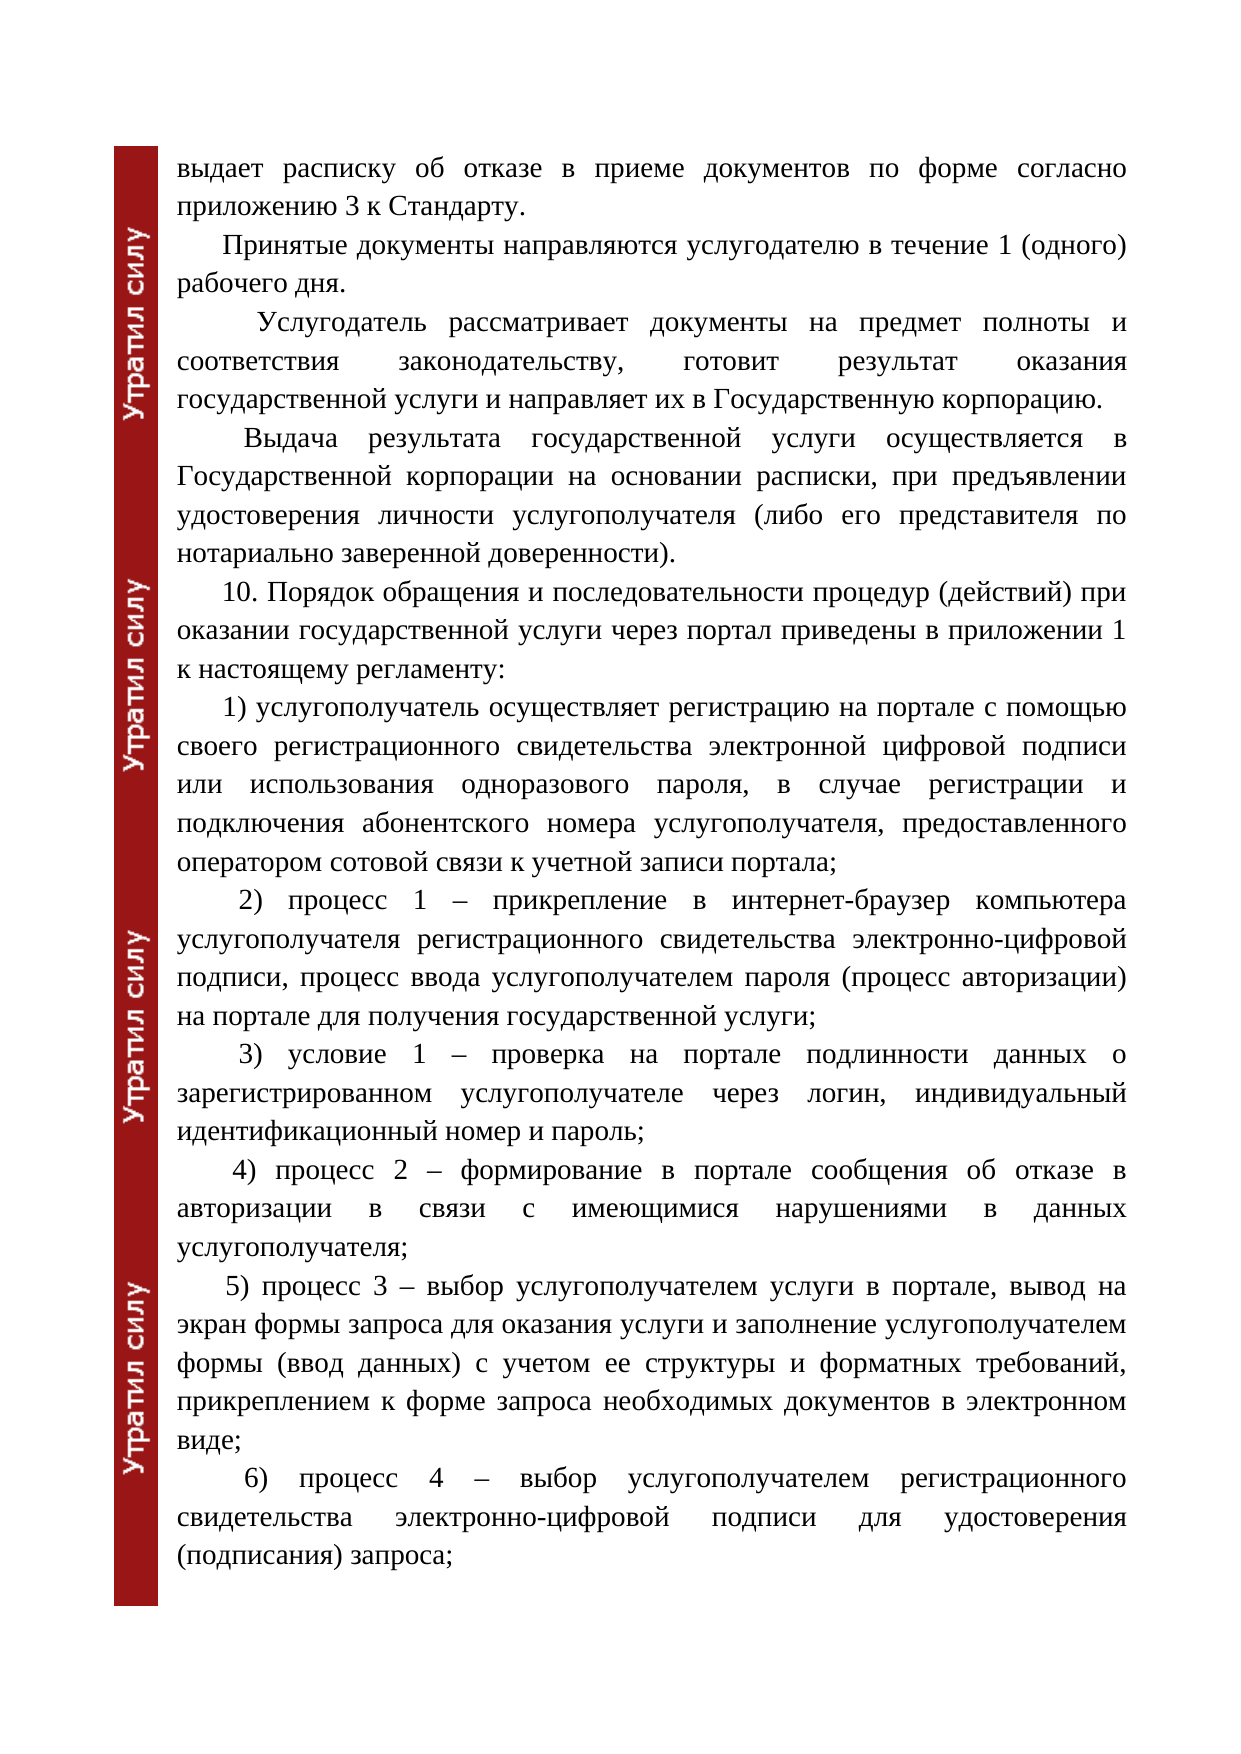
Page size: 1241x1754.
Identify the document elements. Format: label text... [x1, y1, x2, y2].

picture [114, 569, 158, 574]
text 5) процесс 3 – выбор услугополучателем услуги в портале, вывод на экран формы запроса для оказания услуги и заполнение услугополучателем формы (ввод данных) с учетом ее структуры и форматных требований, прикреплением к форме запроса необходимых документов в электронном виде; [112, 1268, 1128, 1455]
text 4) процесс 2 – формирование в портале сообщения об отказе в авторизации в связи с имеющимися нарушениями в данных услугополучателя; [112, 1152, 1128, 1263]
text 3) условие 1 – проверка на портале подлинности данных о зарегистрированном услугополучателе через логин, индивидуальный идентификационный номер и пароль; [112, 1036, 1128, 1147]
text Услугодатель рассматривает документы на предмет полноты и соответствия законодательству, готовит результат оказания государственной услуги и направляет их в Государственную корпорацию. [112, 304, 1128, 415]
picture [114, 1031, 158, 1036]
text 1) услугополучатель осуществляет регистрацию на портале с помощью своего регистрационного свидетельства электронной цифровой подписи или использования одноразового пароля, в случае регистрации и подключения абонентского номера услугополучателя, предоставленного оператором сотовой связи к учетной записи портала; [112, 689, 1128, 877]
picture [114, 1571, 158, 1606]
picture [114, 222, 158, 227]
text Принятые документы направляются услугодателю в течение 1 (одного) рабочего дня. [112, 227, 1128, 299]
picture [114, 1147, 158, 1152]
text 2) процесс 1 – прикрепление в интернет-браузер компьютера услугополучателя регистрационного свидетельства электронно-цифровой подписи, процесс ввода услугополучателем пароля (процесс авторизации) на портале для получения государственной услуги; [112, 882, 1128, 1031]
text 10. Порядок обращения и последовательности процедур (действий) при оказании государственной услуги через портал приведены в приложении 1 к настоящему регламенту: [112, 574, 1128, 684]
picture [114, 415, 158, 420]
picture [114, 1455, 158, 1460]
picture [114, 684, 158, 689]
picture [114, 1263, 158, 1268]
picture [114, 146, 158, 150]
picture [114, 299, 158, 304]
text Выдача результата государственной услуги осуществляется в Государственной корпорации на основании расписки, при предъявлении удостоверения личности услугополучателя (либо его представителя по нотариально заверенной доверенности). [112, 420, 1128, 569]
picture [114, 877, 158, 882]
text 6) процесс 4 – выбор услугополучателем регистрационного свидетельства электронно-цифровой подписи для удостоверения (подписания) запроса; [112, 1460, 1128, 1571]
